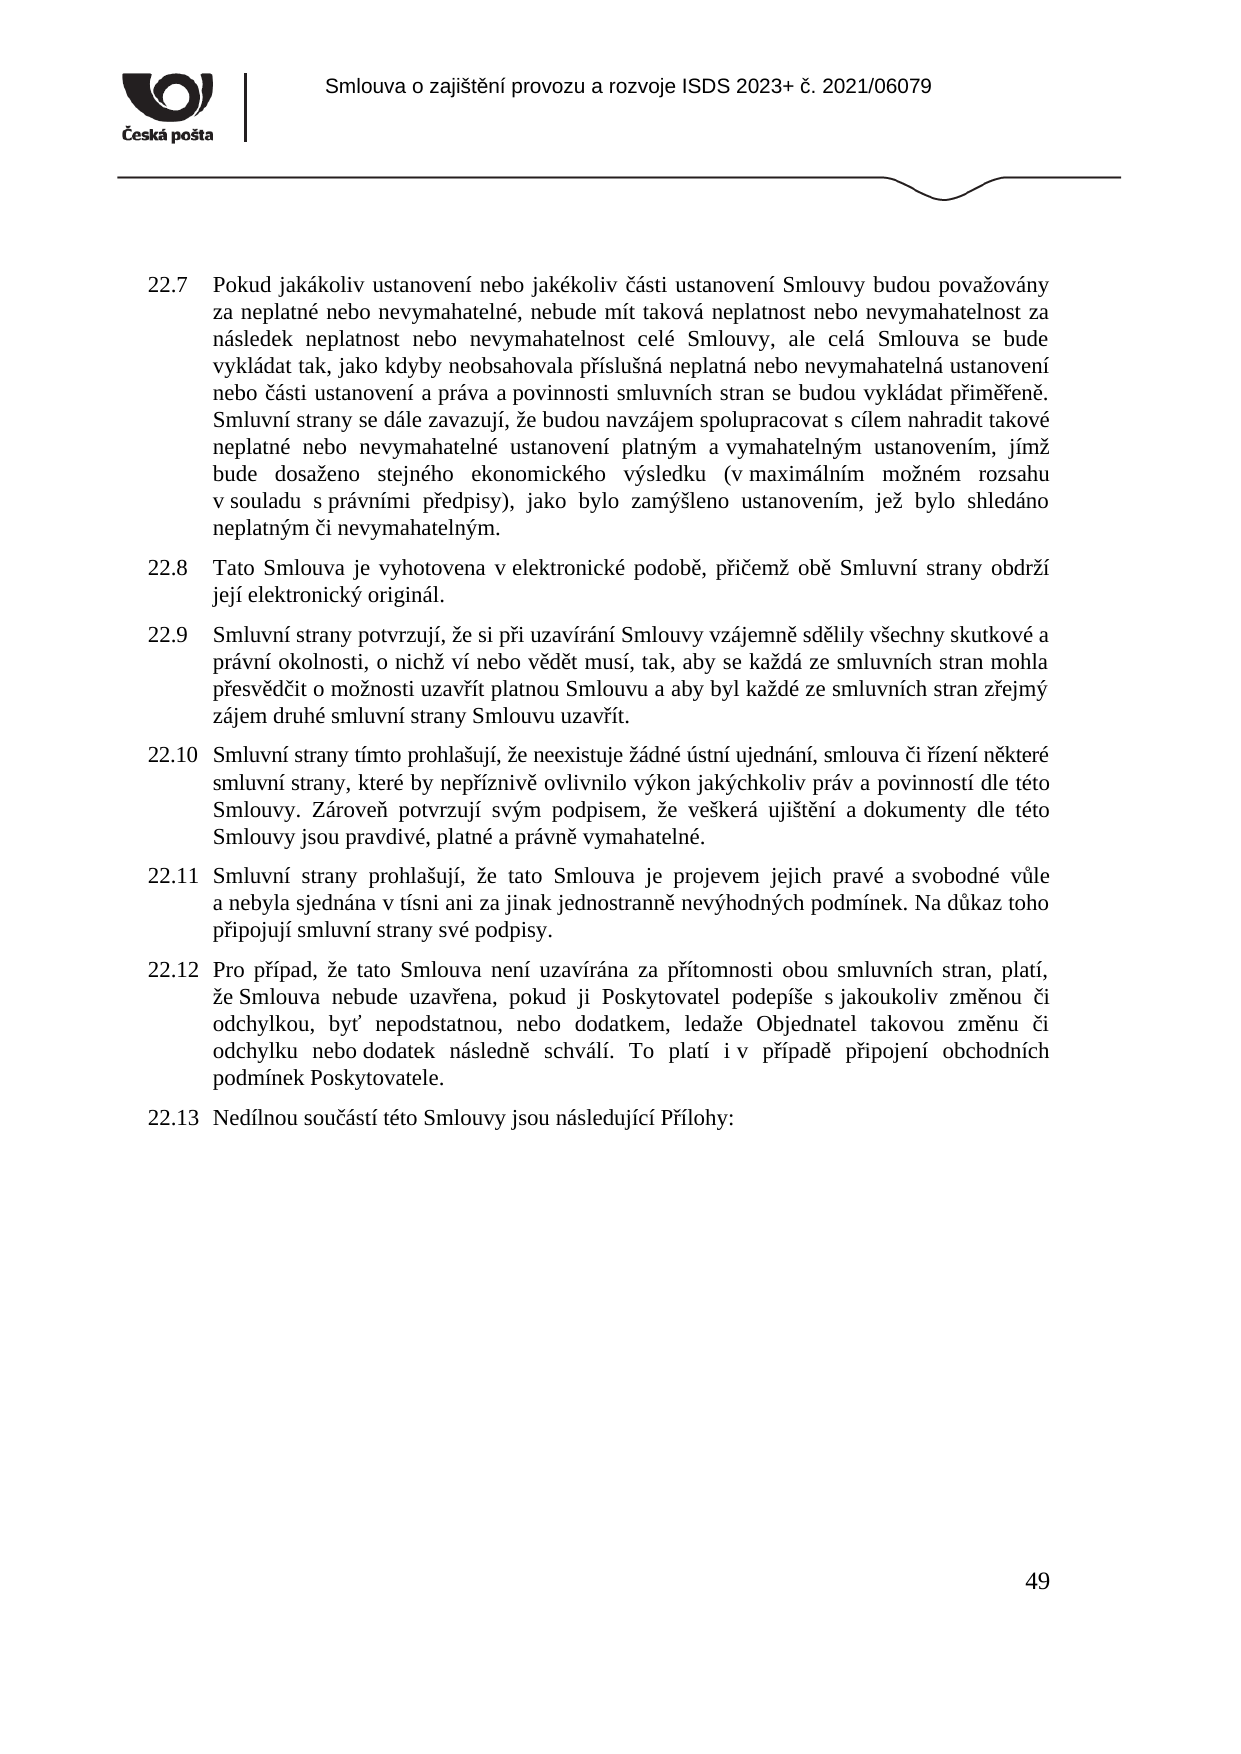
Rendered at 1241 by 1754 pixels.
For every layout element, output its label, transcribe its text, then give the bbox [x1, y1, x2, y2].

text Tato Smlouva je vyhotovena v elektronické podobě, přičemž obě Smluvní strany obdrží její elektronický originál. [148, 554, 1050, 608]
text Pro případ, že tato Smlouva není uzavírána za přítomnosti obou smluvních stran, platí, že Smlouva nebude uzavřena, pokud ji Poskytovatel podepíše s jakoukoliv změnou či odchylkou, byť nepodstatnou, nebo dodatkem, ledaže Objednatel takovou změnu či odchylku nebo dodatek následně schválí. To platí i v případě připojení obchodních podmínek Poskytovatele. [148, 956, 1050, 1091]
picture [117, 176, 1122, 201]
text Nedílnou součástí této Smlouvy jsou následující Přílohy: [148, 1104, 1050, 1131]
text Smluvní strany prohlašují, že tato Smlouva je projevem jejich pravé a svobodné vůle a nebyla sjednána v tísni ani za jinak jednostranně nevýhodných podmínek. Na důkaz toho připojují smluvní strany své podpisy. [148, 862, 1050, 943]
text Pokud jakákoliv ustanovení nebo jakékoliv části ustanovení Smlouvy budou považovány za neplatné nebo nevymahatelné, nebude mít taková neplatnost nebo nevymahatelnost za následek neplatnost nebo nevymahatelnost celé Smlouvy, ale celá Smlouva se bude vykládat tak, jako kdyby neobsahovala příslušná neplatná nebo nevymahatelná ustanovení nebo části ustanovení a práva a povinnosti smluvních stran se budou vykládat přiměřeně. Smluvní strany se dále zavazují, že budou navzájem spolupracovat s cílem nahradit takové neplatné nebo nevymahatelné ustanovení platným a vymahatelným ustanovením, jímž bude dosaženo stejného ekonomického výsledku (v maximálním možném rozsahu v souladu s právními předpisy), jako bylo zamýšleno ustanovením, jež bylo shledáno neplatným či nevymahatelným. [148, 270, 1050, 541]
text Smluvní strany potvrzují, že si při uzavírání Smlouvy vzájemně sdělily všechny skutkové a právní okolnosti, o nichž ví nebo vědět musí, tak, aby se každá ze smluvních stran mohla přesvědčit o možnosti uzavřít platnou Smlouvu a aby byl každé ze smluvních stran zřejmý zájem druhé smluvní strany Smlouvu uzavřít. [148, 620, 1050, 729]
text Smluvní strany tímto prohlašují, že neexistuje žádné ústní ujednání, smlouva či řízení některé smluvní strany, které by nepříznivě ovlivnilo výkon jakýchkoliv práv a povinností dle této Smlouvy. Zároveň potvrzují svým podpisem, že veškerá ujištění a dokumenty dle této Smlouvy jsou pravdivé, platné a právně vymahatelné. [148, 741, 1050, 849]
